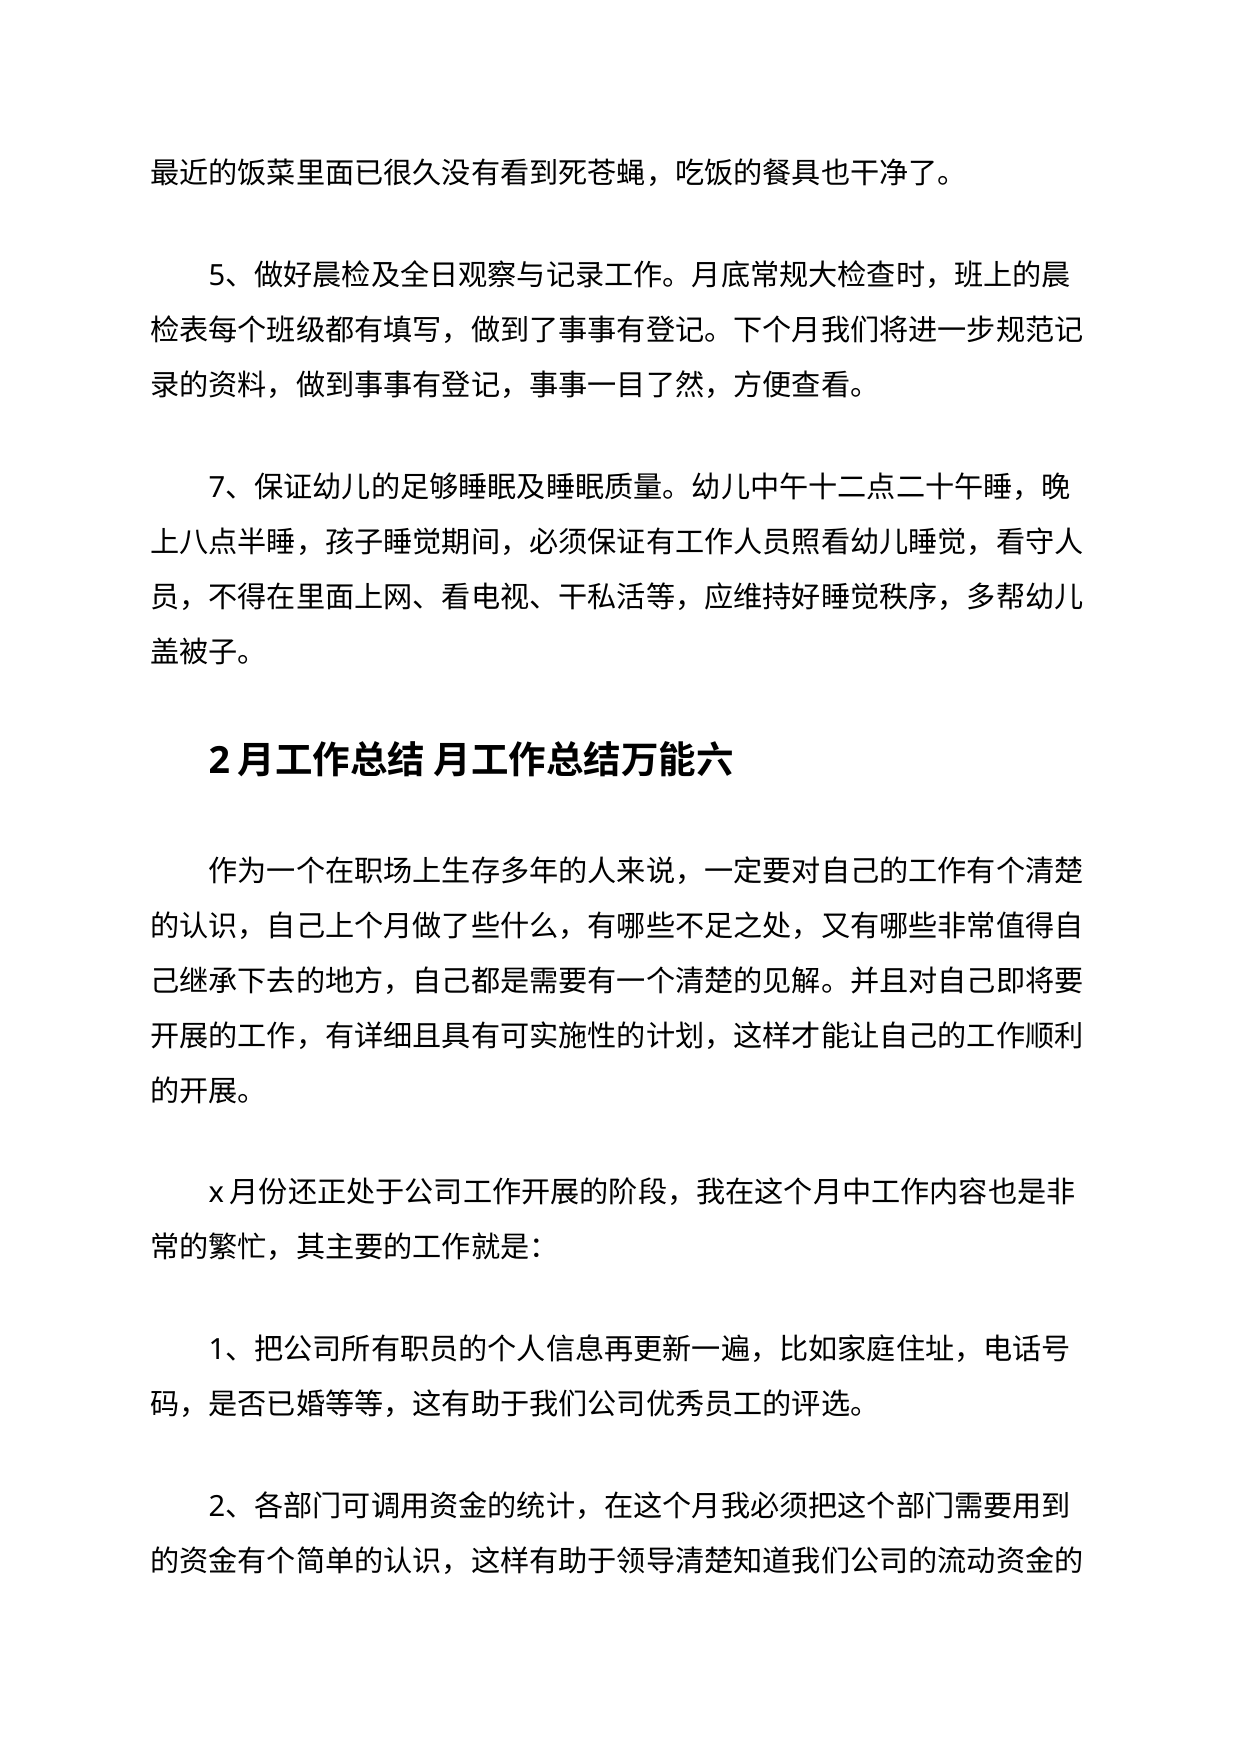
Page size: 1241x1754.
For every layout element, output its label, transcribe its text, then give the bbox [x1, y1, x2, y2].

text 7、保证幼儿的足够睡眠及睡眠质量。幼儿中午十二点二十午睡，晚上八点半睡，孩子睡觉期间，必须保证有工作人员照看幼儿睡觉，看守人员，不得在里面上网、看电视、干私活等，应维持好睡觉秩序，多帮幼儿盖被子。 [150, 463, 1090, 671]
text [150, 1482, 1090, 1580]
text 1、把公司所有职员的个人信息再更新一遍，比如家庭住址，电话号码，是否已婚等等，这有助于我们公司优秀员工的评选。 [150, 1326, 1090, 1423]
text x月份还正处于公司工作开展的阶段，我在这个月中工作内容也是非常的繁忙，其主要的工作就是： [150, 1169, 1090, 1266]
text 2月工作总结 月工作总结万能六 [150, 730, 1090, 784]
text 作为一个在职场上生存多年的人来说，一定要对自己的工作有个清楚的认识，自己上个月做了些什么，有哪些不足之处，又有哪些非常值得自己继承下去的地方，自己都是需要有一个清楚的见解。并且对自己即将要开展的工作，有详细且具有可实施性的计划，这样才能让自己的工作顺利的开展。 [150, 848, 1090, 1109]
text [150, 150, 1090, 192]
text 5、做好晨检及全日观察与记录工作。月底常规大检查时，班上的晨检表每个班级都有填写，做到了事事有登记。下个月我们将进一步规范记录的资料，做到事事有登记，事事一目了然，方便查看。 [150, 252, 1090, 404]
